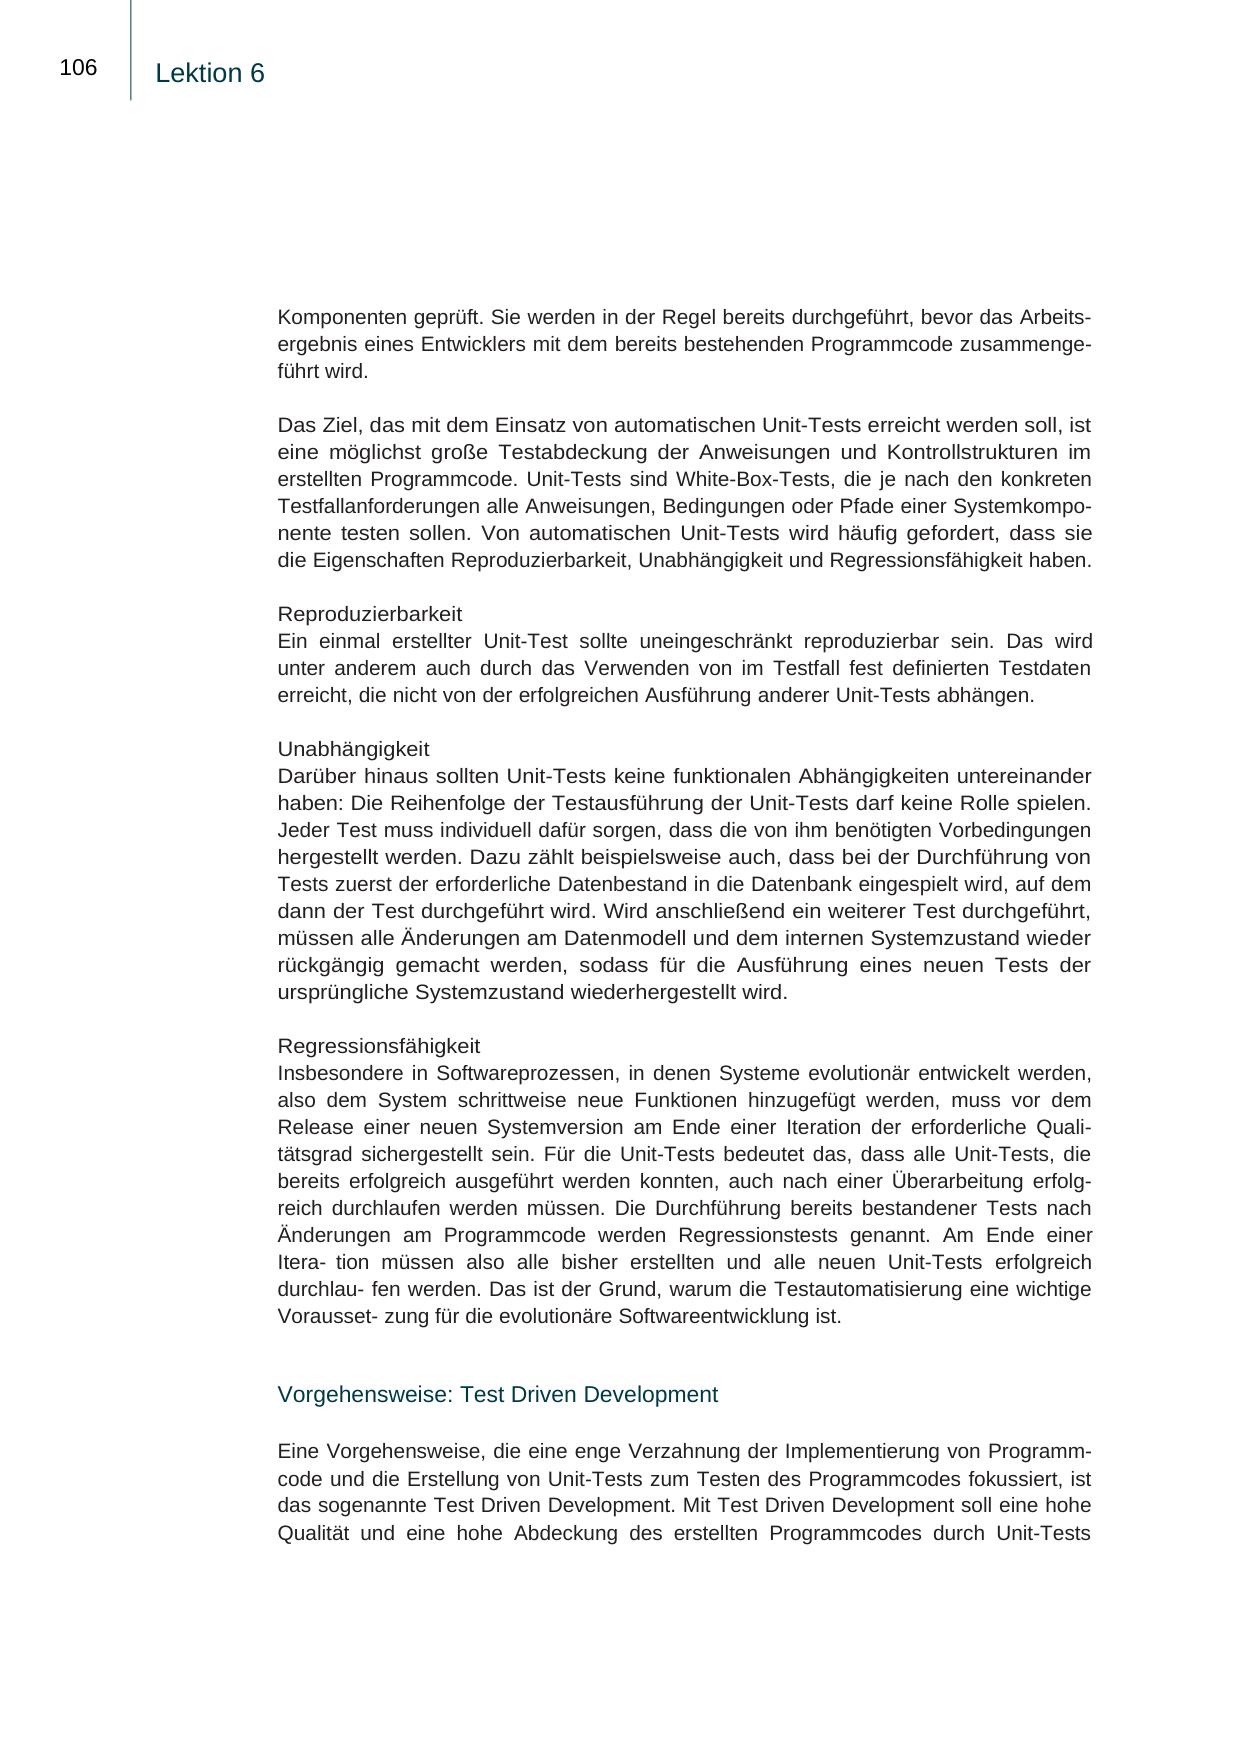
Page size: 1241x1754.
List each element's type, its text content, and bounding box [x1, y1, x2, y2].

text Ein einmal erstellter Unit-Test sollte uneingeschränkt reproduzierbar sein. Das wird unter anderem auch durch das Verwenden von im Testfall fest deﬁnierten Testdaten erreicht, die nicht von der erfolgreichen Ausführung anderer Unit-Tests abhängen. [277, 629, 1093, 707]
subtitle Vorgehensweise: Test Driven Development [277, 1381, 1192, 1407]
text Insbesondere in Softwareprozessen, in denen Systeme evolutionär entwickelt werden, also dem System schrittweise neue Funktionen hinzugefügt werden, muss vor dem Release einer neuen Systemversion am Ende einer Iteration der erforderliche Quali- tätsgrad sichergestellt sein. Für die Unit-Tests bedeutet das, dass alle Unit-Tests, die bereits erfolgreich ausgeführt werden konnten, auch nach einer Überarbeitung erfolg- reich durchlaufen werden müssen. Die Durchführung bereits bestandener Tests nach Änderungen am Programmcode werden Regressionstests genannt. Am Ende einer Itera- tion müssen also alle bisher erstellten und alle neuen Unit-Tests erfolgreich durchlau- fen werden. Das ist der Grund, warum die Testautomatisierung eine wichtige Vorausset- zung für die evolutionäre Softwareentwicklung ist. [277, 1061, 1093, 1328]
text Das Ziel, das mit dem Einsatz von automatischen Unit-Tests erreicht werden soll, ist eine möglichst große Testabdeckung der Anweisungen und Kontrollstrukturen im erstellten Programmcode. Unit-Tests sind White-Box-Tests, die je nach den konkreten Testfallanforderungen alle Anweisungen, Bedingungen oder Pfade einer Systemkompo- nente testen sollen. Von automatischen Unit-Tests wird häuﬁg gefordert, dass sie die Eigenschaften Reproduzierbarkeit, Unabhängigkeit und Regressionsfähigkeit haben. [277, 413, 1093, 571]
text Regressionsfähigkeit [277, 1034, 1192, 1058]
text Unabhängigkeit [277, 737, 1192, 761]
text Reproduzierbarkeit [277, 602, 1192, 626]
text Darüber hinaus sollten Unit-Tests keine funktionalen Abhängigkeiten untereinander haben: Die Reihenfolge der Testausführung der Unit-Tests darf keine Rolle spielen. Jeder Test muss individuell dafür sorgen, dass die von ihm benötigten Vorbedingungen hergestellt werden. Dazu zählt beispielsweise auch, dass bei der Durchführung von Tests zuerst der erforderliche Datenbestand in die Datenbank eingespielt wird, auf dem dann der Test durchgeführt wird. Wird anschließend ein weiterer Test durchgeführt, müssen alle Änderungen am Datenmodell und dem internen Systemzustand wieder rückgängig gemacht werden, sodass für die Ausführung eines neuen Tests der ursprüngliche Systemzustand wiederhergestellt wird. [277, 764, 1093, 1004]
text Eine Vorgehensweise, die eine enge Verzahnung der Implementierung von Programm- code und die Erstellung von Unit-Tests zum Testen des Programmcodes fokussiert, ist das sogenannte Test Driven Development. Mit Test Driven Development soll eine hohe Qualität und eine hohe Abdeckung des erstellten Programmcodes durch Unit-Tests [277, 1439, 1093, 1544]
text Komponenten geprüft. Sie werden in der Regel bereits durchgeführt, bevor das Arbeits- ergebnis eines Entwicklers mit dem bereits bestehenden Programmcode zusammenge- führt wird. [277, 304, 1093, 382]
